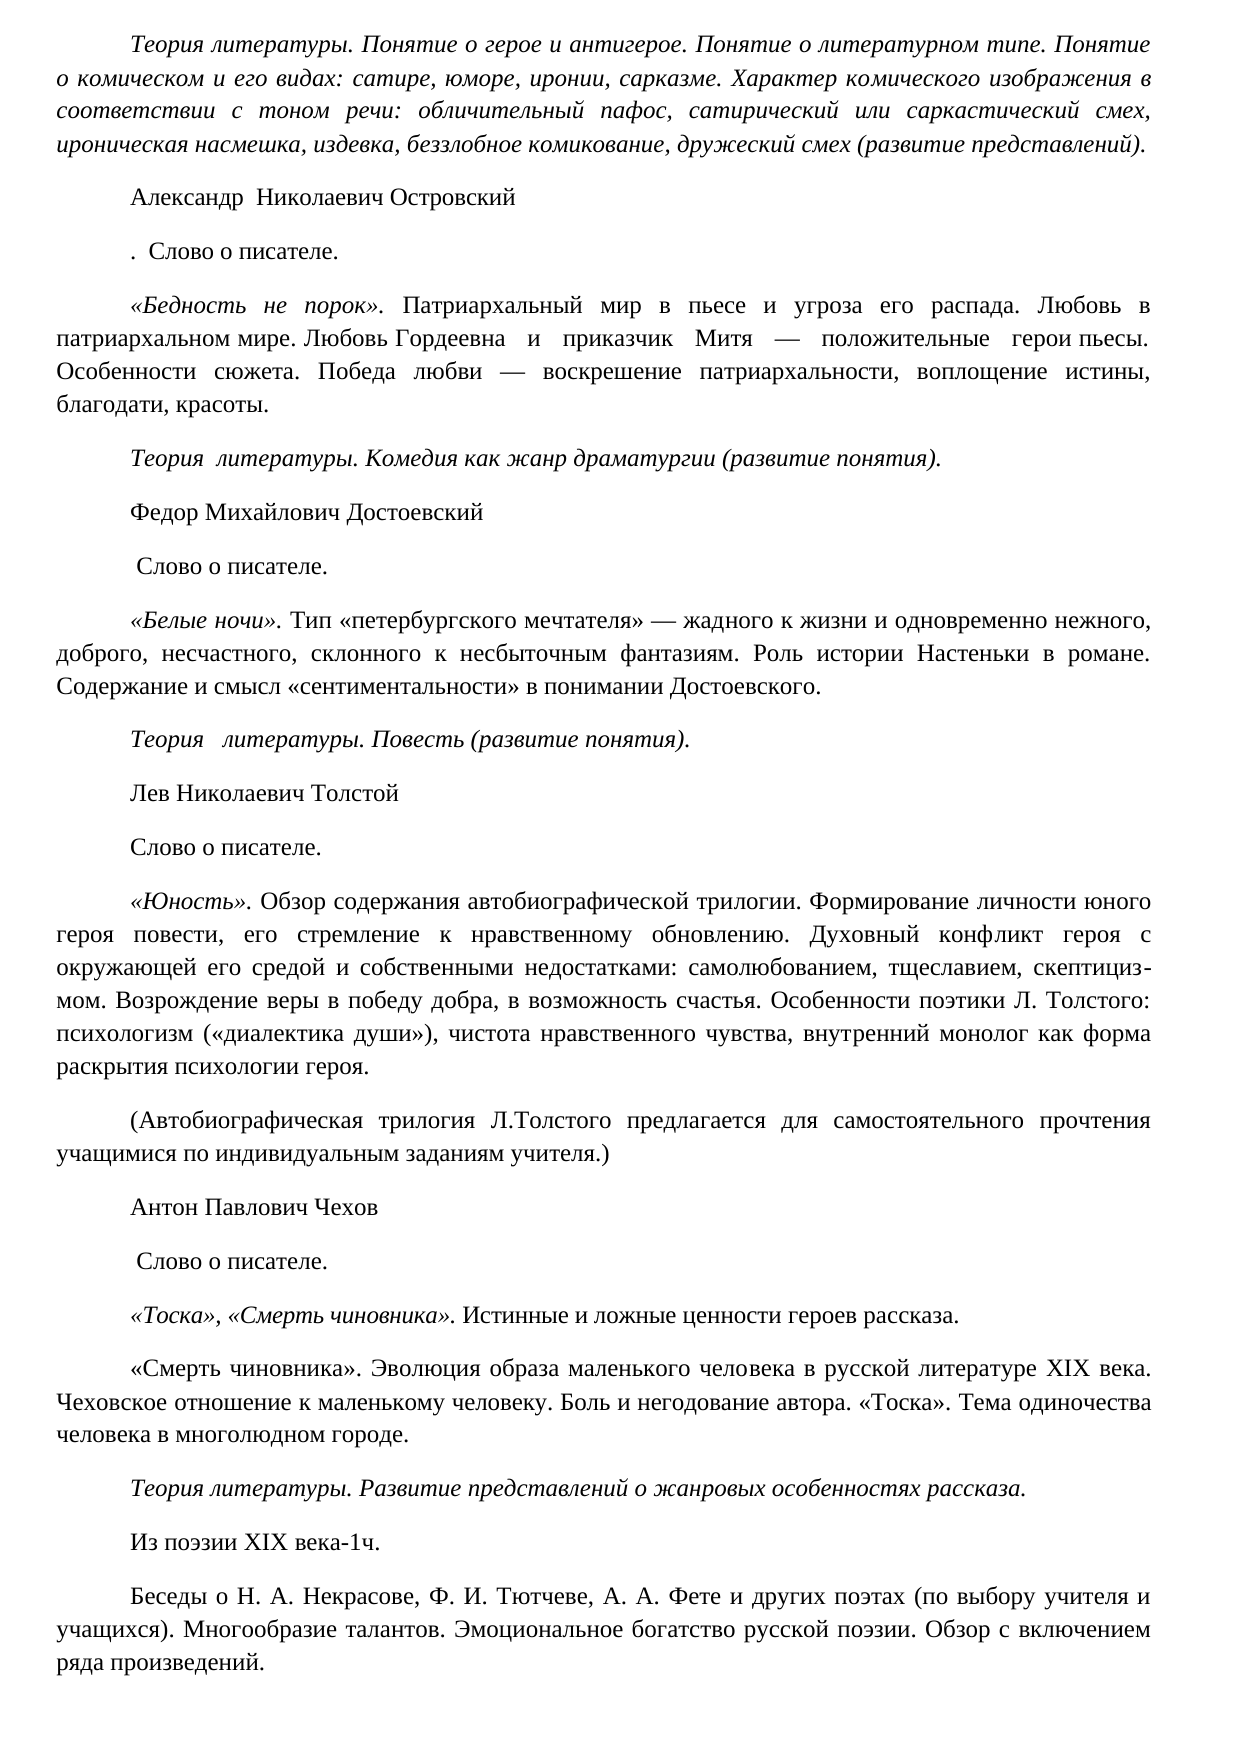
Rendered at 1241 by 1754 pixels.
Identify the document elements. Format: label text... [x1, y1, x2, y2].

text Лев Николаевич Толстой [56, 778, 1152, 807]
text «Бедность не порок». Патриархальный мир в пьесе и угроза его распада. Любовь в патриархальном мире. Любовь Гордеевна и приказчик Митя — положительные герои пьесы. Особенности сюжета. Победа любви — воскрешение патриархальности, воплощение истины, благодати, красоты. [56, 290, 1152, 418]
text «Тоска», «Смерть чиновника». Истинные и ложные ценности героев рассказа. [56, 1300, 1152, 1328]
text Теория литературы. Комедия как жанр драматургии (развитие понятия). [56, 443, 1152, 472]
text «Белые ночи». Тип «петербургского мечтателя» — жадного к жизни и одновременно нежного, доброго, несчастного, склонного к несбыточным фантазиям. Роль истории Настеньки в романе. Содержание и смысл «сентиментальности» в понимании Достоевского. [56, 605, 1152, 699]
text «Юность». Обзор содержания автобиографической трилогии. Формирование личности юного героя повести, его стремление к нравственному обновлению. Духовный конфликт героя с окружающей его средой и собственными недостатками: самолюбованием, тщеславием, скептицизмом. Возрождение веры в победу добра, в возможность счастья. Особенности поэтики Л. Толстого: психологизм («диалектика души»), чистота нравственного чувства, внутренний монолог как форма раскрытия психологии героя. [56, 886, 1152, 1080]
text Теория литературы. Понятие о герое и антигерое. Понятие о литературном типе. Понятие о комическом и его видах: сатире, юморе, иронии, сарказме. Характер комического изображения в соответствии с тоном речи: обличительный пафос, сатирический или саркастический смех, ироническая насмешка, издевка, беззлобное комикование, дружеский смех (развитие представлений). [56, 29, 1152, 157]
text Теория литературы. Развитие представлений о жанровых особенностях рассказа. [56, 1473, 1152, 1502]
text Из поэзии XIX века-1ч. [56, 1527, 1152, 1556]
text Беседы о Н. А. Некрасове, Ф. И. Тютчеве, А. А. Фете и других поэтах (по выбору учителя и учащихся). Многообразие талантов. Эмоциональное богатство русской поэзии. Обзор с включением ряда произведений. [56, 1581, 1152, 1676]
text Антон Павлович Чехов [56, 1192, 1152, 1221]
text . Слово о писателе. [56, 236, 1152, 265]
text «Смерть чиновника». Эволюция образа маленького человека в русской литературе XIX века. Чеховское отношение к маленькому человеку. Боль и негодование автора. «Тоска». Тема одиночества человека в многолюдном городе. [56, 1353, 1152, 1448]
text Федор Михайлович Достоевский [56, 497, 1152, 526]
text Александр Николаевич Островский [56, 182, 1152, 211]
text (Автобиографическая трилогия Л.Толстого предлагается для самостоятельного прочтения учащимися по индивидуальным заданиям учителя.) [56, 1105, 1152, 1167]
text Слово о писателе. [56, 551, 1152, 579]
text Слово о писателе. [56, 1246, 1152, 1274]
text Теория литературы. Повесть (развитие понятия). [56, 724, 1152, 753]
text Слово о писателе. [56, 832, 1152, 861]
